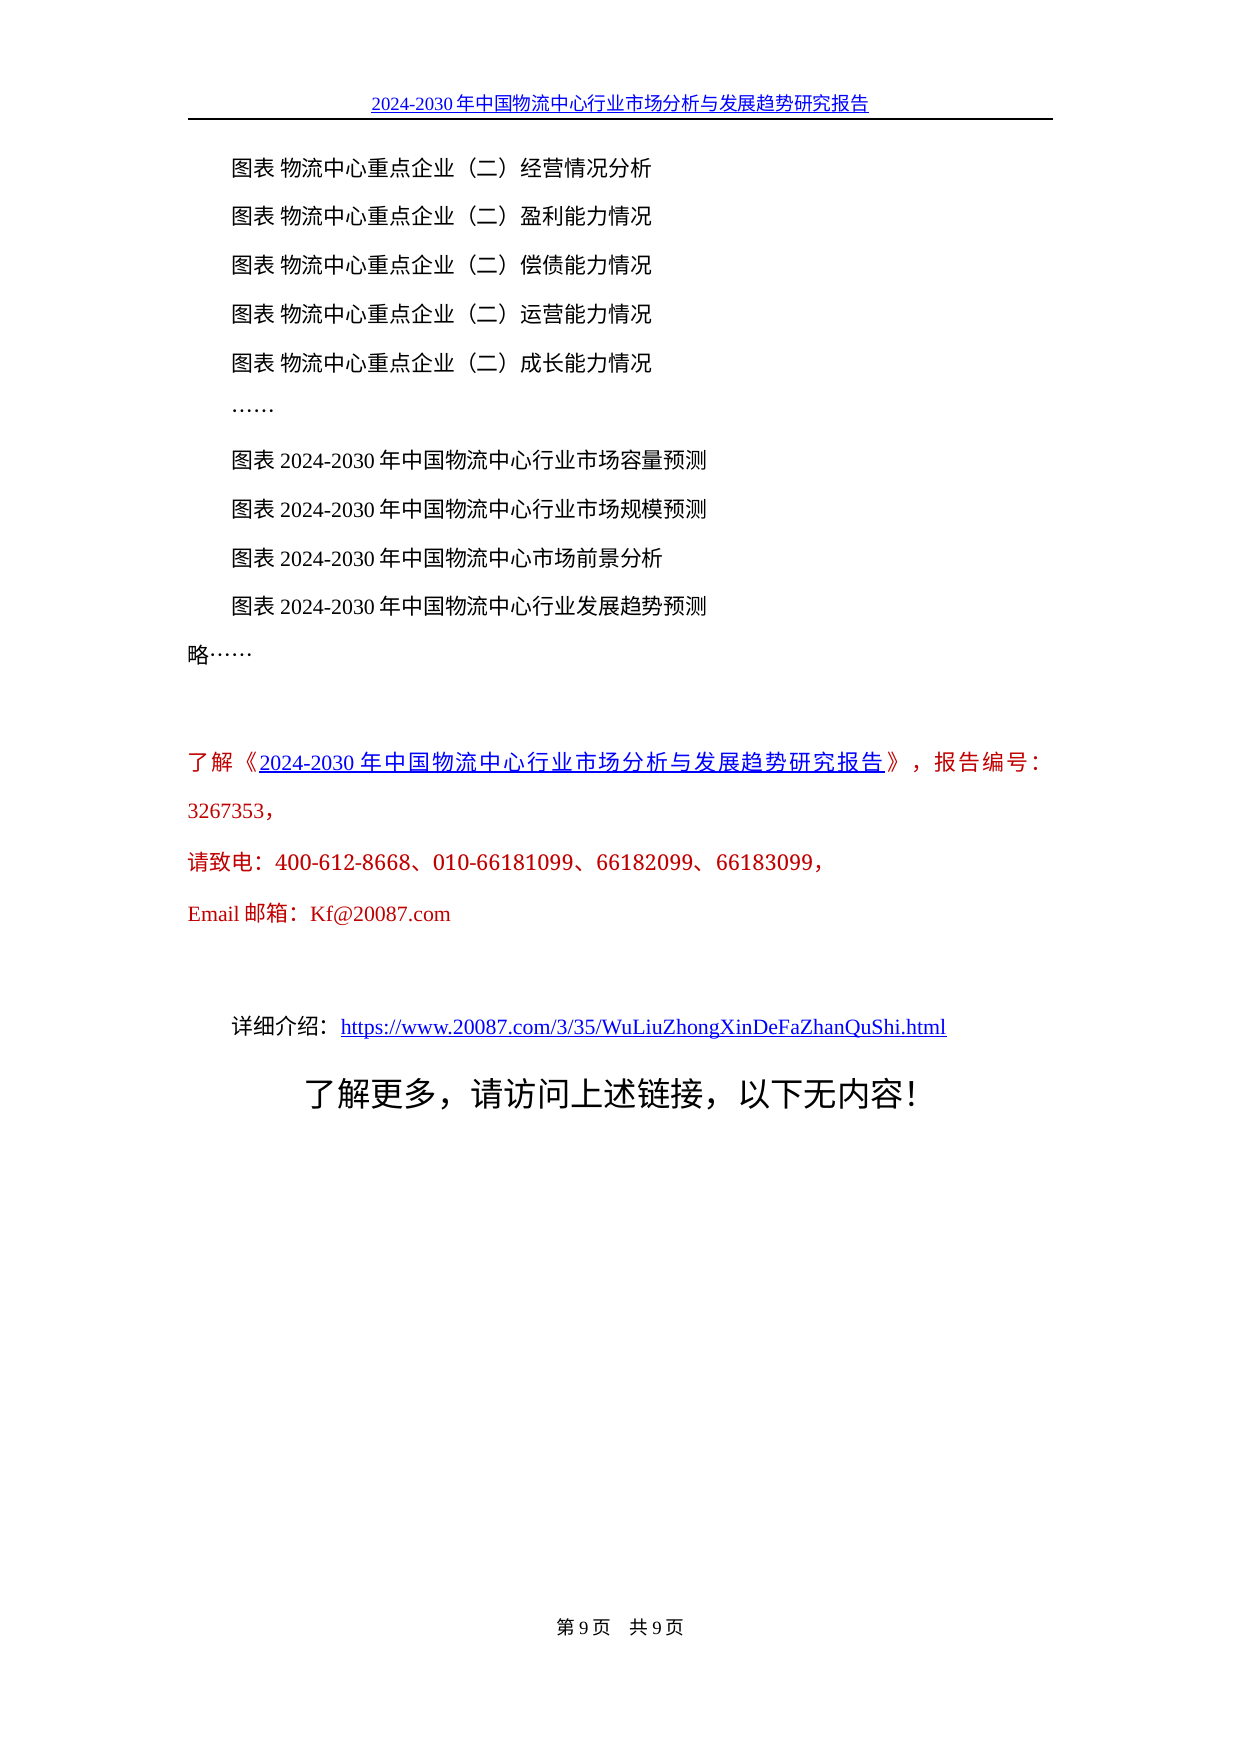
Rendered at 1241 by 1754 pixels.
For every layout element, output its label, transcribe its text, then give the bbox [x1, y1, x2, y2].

text 请致电：400-612-8668、010-66181099、66182099、66183099， [187, 844, 1053, 877]
text 详细介绍：https://www.20087.com/3/35/WuLiuZhongXinDeFaZhanQuShi.html [187, 1009, 1053, 1041]
text Email邮箱：Kf@20087.com [187, 896, 1053, 928]
text 了解《2024-2030年中国物流中心行业市场分析与发展趋势研究报告》，报告编号：3267353， [187, 744, 1053, 825]
title 了解更多，请访问上述链接，以下无内容！ [187, 1059, 1053, 1124]
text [187, 150, 1053, 670]
